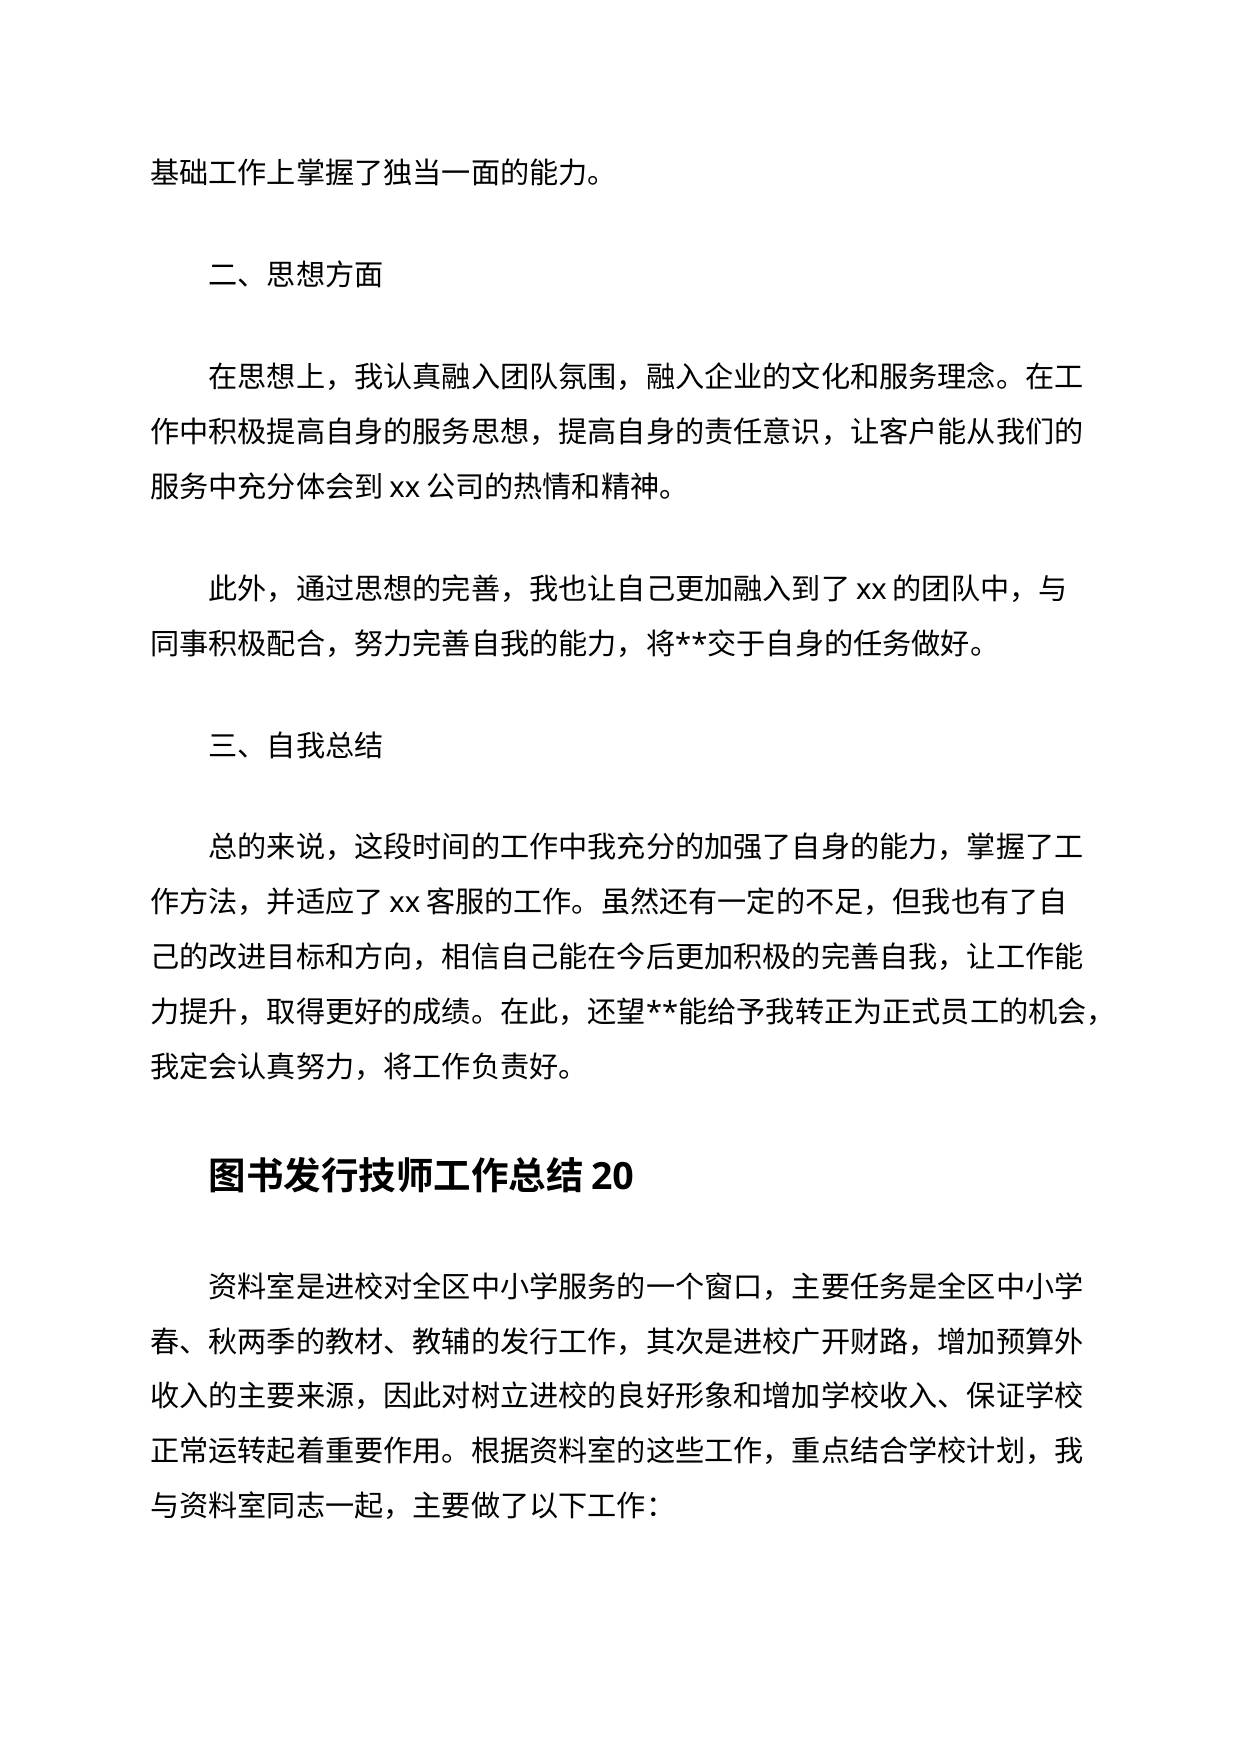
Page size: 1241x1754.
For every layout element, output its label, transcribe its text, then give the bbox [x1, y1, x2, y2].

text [150, 150, 1090, 192]
text 在思想上，我认真融入团队氛围，融入企业的文化和服务理念。在工作中积极提高自身的服务思想，提高自身的责任意识，让客户能从我们的服务中充分体会到xx公司的热情和精神。 [150, 353, 1090, 506]
text 图书发行技师工作总结20 [150, 1146, 1090, 1200]
text 二、思想方面 [150, 252, 1090, 294]
text 此外，通过思想的完善，我也让自己更加融入到了xx的团队中，与同事积极配合，努力完善自我的能力，将**交于自身的任务做好。 [150, 565, 1090, 663]
text 总的来说，这段时间的工作中我充分的加强了自身的能力，掌握了工作方法，并适应了xx客服的工作。虽然还有一定的不足，但我也有了自己的改进目标和方向，相信自己能在今后更加积极的完善自我，让工作能力提升，取得更好的成绩。在此，还望**能给予我转正为正式员工的机会，我定会认真努力，将工作负责好。 [150, 824, 1090, 1086]
text 资料室是进校对全区中小学服务的一个窗口，主要任务是全区中小学春、秋两季的教材、教辅的发行工作，其次是进校广开财路，增加预算外收入的主要来源，因此对树立进校的良好形象和增加学校收入、保证学校正常运转起着重要作用。根据资料室的这些工作，重点结合学校计划，我与资料室同志一起，主要做了以下工作： [150, 1263, 1090, 1525]
text 三、自我总结 [150, 722, 1090, 764]
